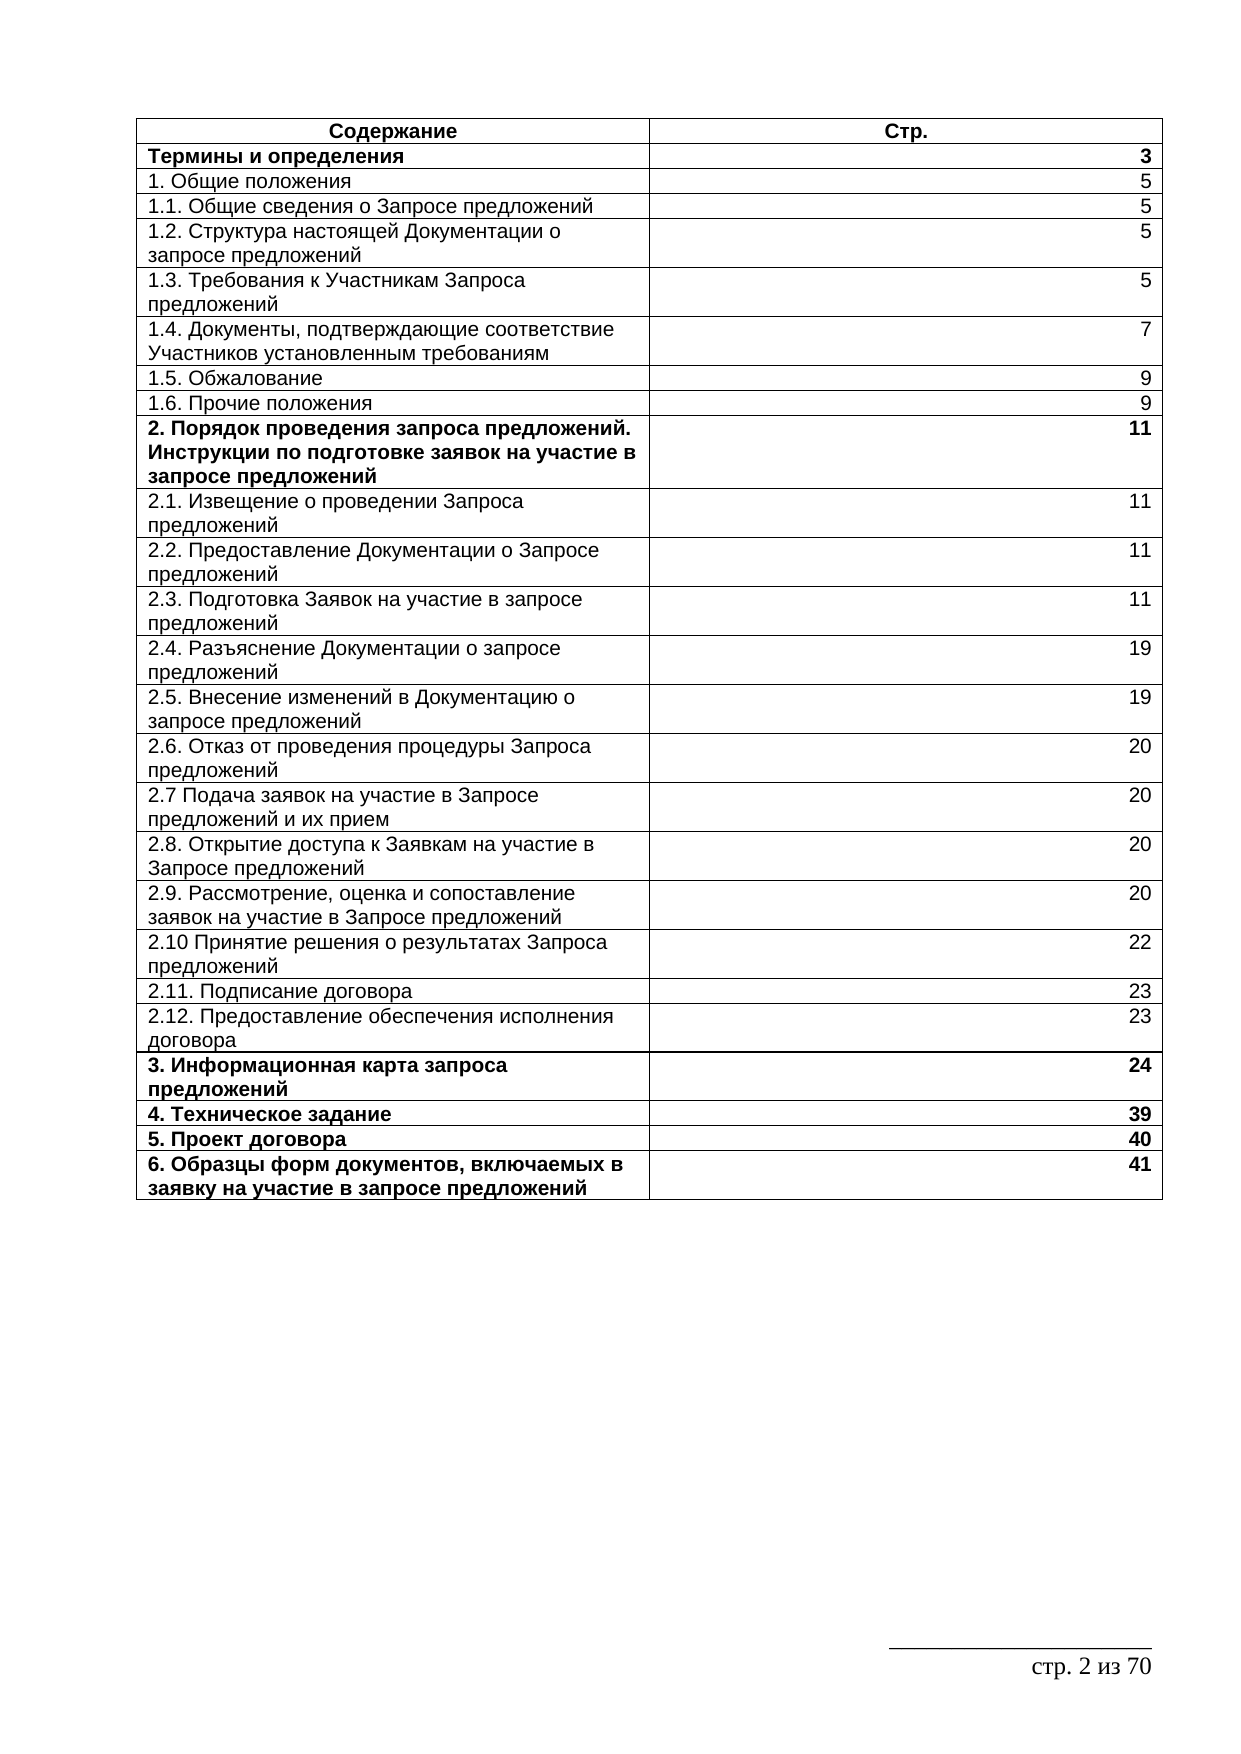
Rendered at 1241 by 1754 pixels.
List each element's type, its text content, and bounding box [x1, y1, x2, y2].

table_cell 2.3. Подготовка Заявок на участие в запросе предложений [137, 587, 649, 635]
table_cell 3 [650, 144, 1162, 168]
table_cell 5 [650, 169, 1162, 193]
table_cell 2.1. Извещение о проведении Запроса предложений [137, 489, 649, 537]
table_cell 11 [650, 587, 1162, 635]
table_cell 9 [650, 366, 1162, 390]
table_cell 1.5. Обжалование [137, 366, 649, 390]
table_cell 11 [650, 538, 1162, 586]
table_cell 2.11. Подписание договора [137, 979, 649, 1002]
table_cell 5. Проект договора [137, 1126, 649, 1150]
table_cell 20 [650, 783, 1162, 831]
table_cell 1.1. Общие сведения о Запросе предложений [137, 194, 649, 218]
table_cell 20 [650, 734, 1162, 782]
table_cell 2.8. Открытие доступа к Заявкам на участие в Запросе предложений [137, 832, 649, 879]
table_cell 11 [650, 416, 1162, 488]
table_cell 23 [650, 979, 1162, 1002]
table_cell 23 [650, 1004, 1162, 1051]
table_cell 22 [650, 930, 1162, 977]
table_cell 2.9. Рассмотрение, оценка и сопоставление заявок на участие в Запросе предложений [137, 881, 649, 928]
table_cell 2.4. Разъяснение Документации о запросе предложений [137, 636, 649, 684]
table_cell 20 [650, 832, 1162, 879]
table_cell 4. Техническое задание [137, 1101, 649, 1125]
table_cell 1.3. Требования к Участникам Запроса предложений [137, 268, 649, 316]
table_cell 19 [650, 636, 1162, 684]
table_header Стр. [650, 119, 1162, 143]
table_cell 20 [650, 881, 1162, 928]
table_cell 41 [650, 1151, 1162, 1199]
table_cell 2.10 Принятие решения о результатах Запроса предложений [137, 930, 649, 977]
table_cell 1.2. Структура настоящей Документации о запросе предложений [137, 219, 649, 267]
table_cell 5 [650, 219, 1162, 267]
table_cell 9 [650, 391, 1162, 415]
table_cell 2.5. Внесение изменений в Документацию о запросе предложений [137, 685, 649, 733]
table_cell 1. Общие положения [137, 169, 649, 193]
table_cell 1.6. Прочие положения [137, 391, 649, 415]
table_cell 40 [650, 1126, 1162, 1150]
table_cell 5 [650, 194, 1162, 218]
table_cell 3. Информационная карта запроса предложений [137, 1053, 649, 1100]
table_cell 1.4. Документы, подтверждающие соответствие Участников установленным требованиям [137, 317, 649, 365]
table_cell 5 [650, 268, 1162, 316]
table_cell 2.2. Предоставление Документации о Запросе предложений [137, 538, 649, 586]
table_cell 6. Образцы форм документов, включаемых в заявку на участие в запросе предложений [137, 1151, 649, 1199]
table_cell 2.12. Предоставление обеспечения исполнения договора [137, 1004, 649, 1051]
table_cell 2. Порядок проведения запроса предложений. Инструкции по подготовке заявок на участие в запросе предложений [137, 416, 649, 488]
table_cell 19 [650, 685, 1162, 733]
table_cell 2.6. Отказ от проведения процедуры Запроса предложений [137, 734, 649, 782]
table_cell 39 [650, 1101, 1162, 1125]
table_cell 11 [650, 489, 1162, 537]
table_cell Термины и определения [137, 144, 649, 168]
table_cell 24 [650, 1053, 1162, 1100]
table_header Содержание [137, 119, 649, 143]
table_cell 2.7 Подача заявок на участие в Запросе предложений и их прием [137, 783, 649, 831]
table_cell 7 [650, 317, 1162, 365]
